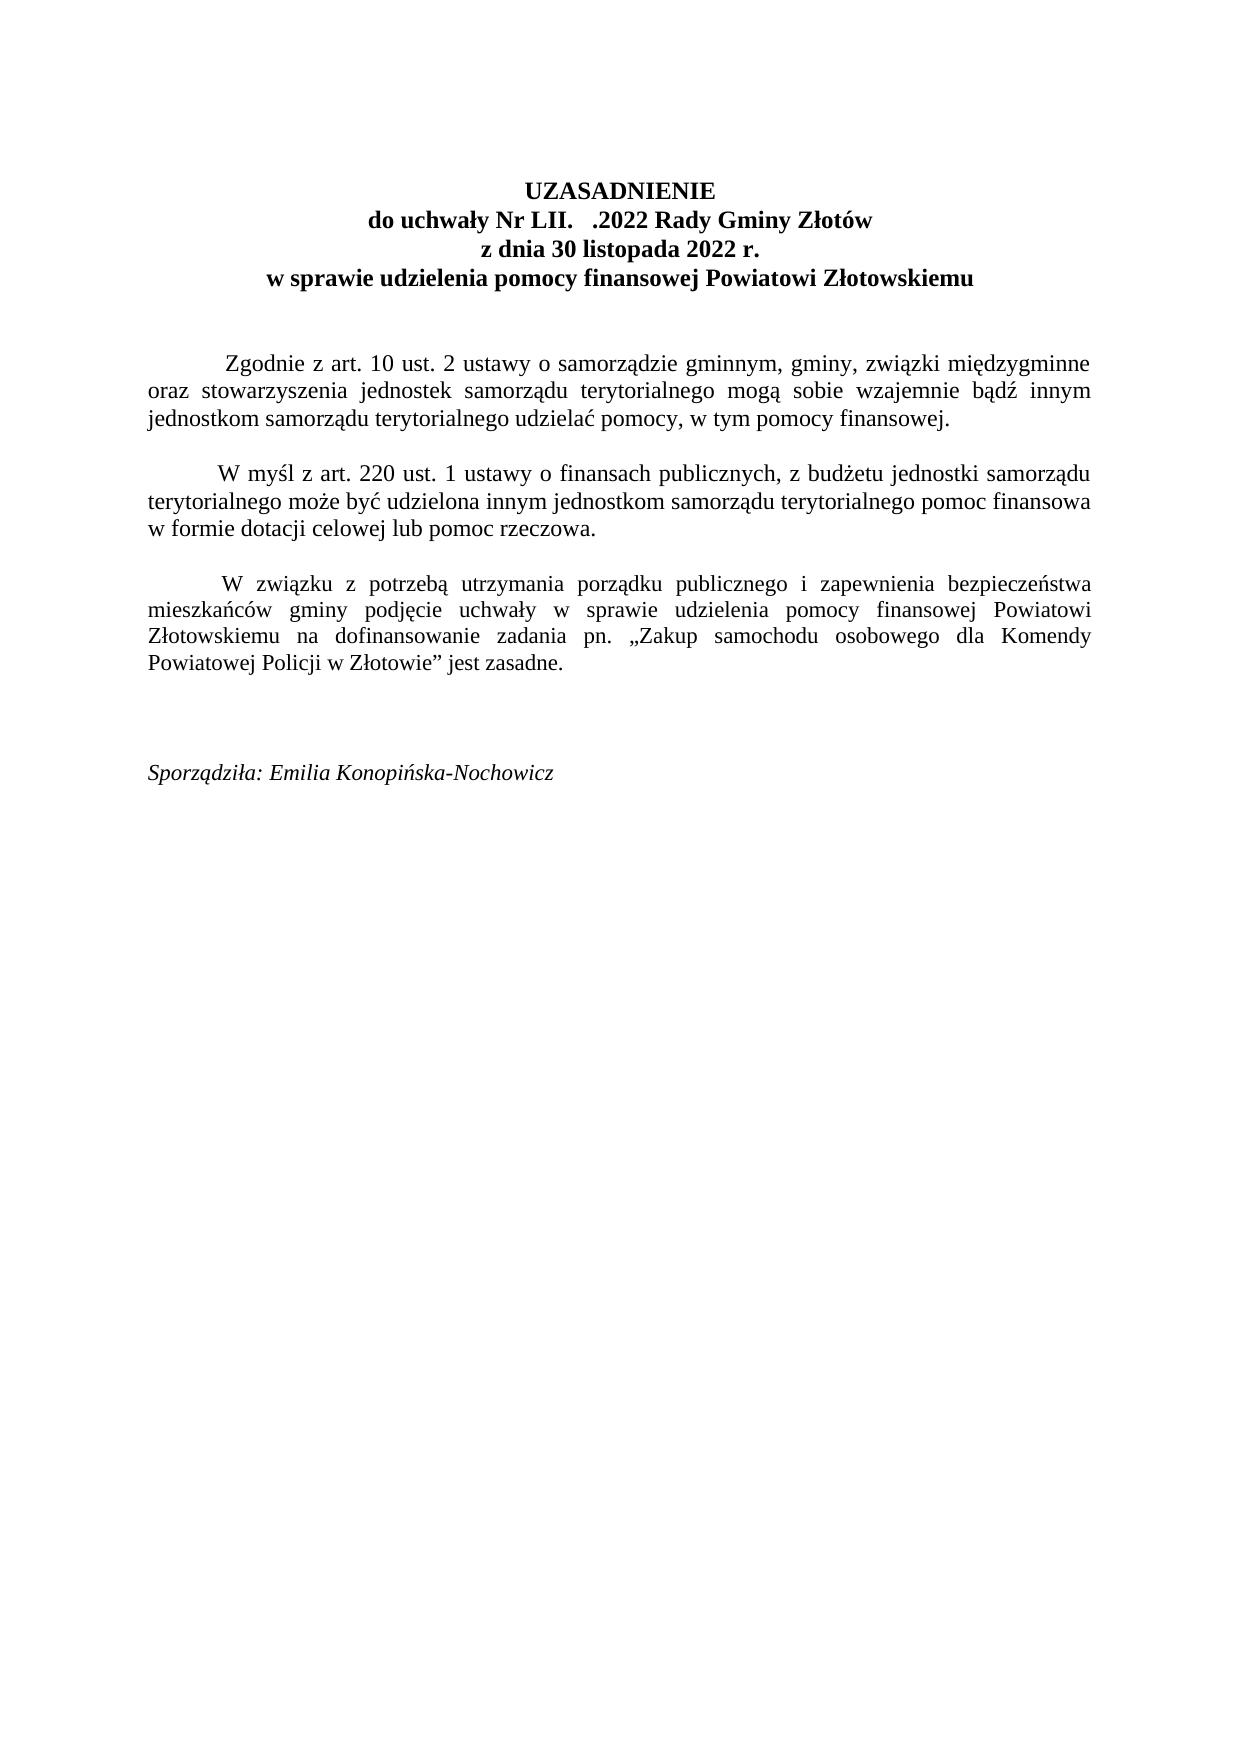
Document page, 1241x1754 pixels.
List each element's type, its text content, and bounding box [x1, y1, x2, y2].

text W myśl z art. 220 ust. 1 ustawy o finansach publicznych, z budżetu jednostki samorządu terytorialnego może być udzielona innym jednostkom samorządu terytorialnego pomoc finansowa w formie dotacji celowej lub pomoc rzeczowa. [148, 459, 1093, 542]
text z dnia 30 listopada 2022 r. [148, 234, 1093, 263]
text UZASADNIENIE [148, 176, 1093, 205]
text W związku z potrzebą utrzymania porządku publicznego i zapewnienia bezpieczeństwa mieszkańców gminy podjęcie uchwały w sprawie udzielenia pomocy finansowej Powiatowi Złotowskiemu na dofinansowanie zadania pn. „Zakup samochodu osobowego dla Komendy Powiatowej Policji w Złotowie” jest zasadne. [148, 570, 1093, 675]
text do uchwały Nr LII. .2022 Rady Gminy Złotów [148, 205, 1093, 234]
text Sporządziła: Emilia Konopińska-Nochowicz [148, 759, 1093, 785]
text Zgodnie z art. 10 ust. 2 ustawy o samorządzie gminnym, gminy, związki międzygminne oraz stowarzyszenia jednostek samorządu terytorialnego mogą sobie wzajemnie bądź innym jednostkom samorządu terytorialnego udzielać pomocy, w tym pomocy finansowej. [148, 349, 1093, 432]
text w sprawie udzielenia pomocy finansowej Powiatowi Złotowskiemu [148, 263, 1093, 291]
